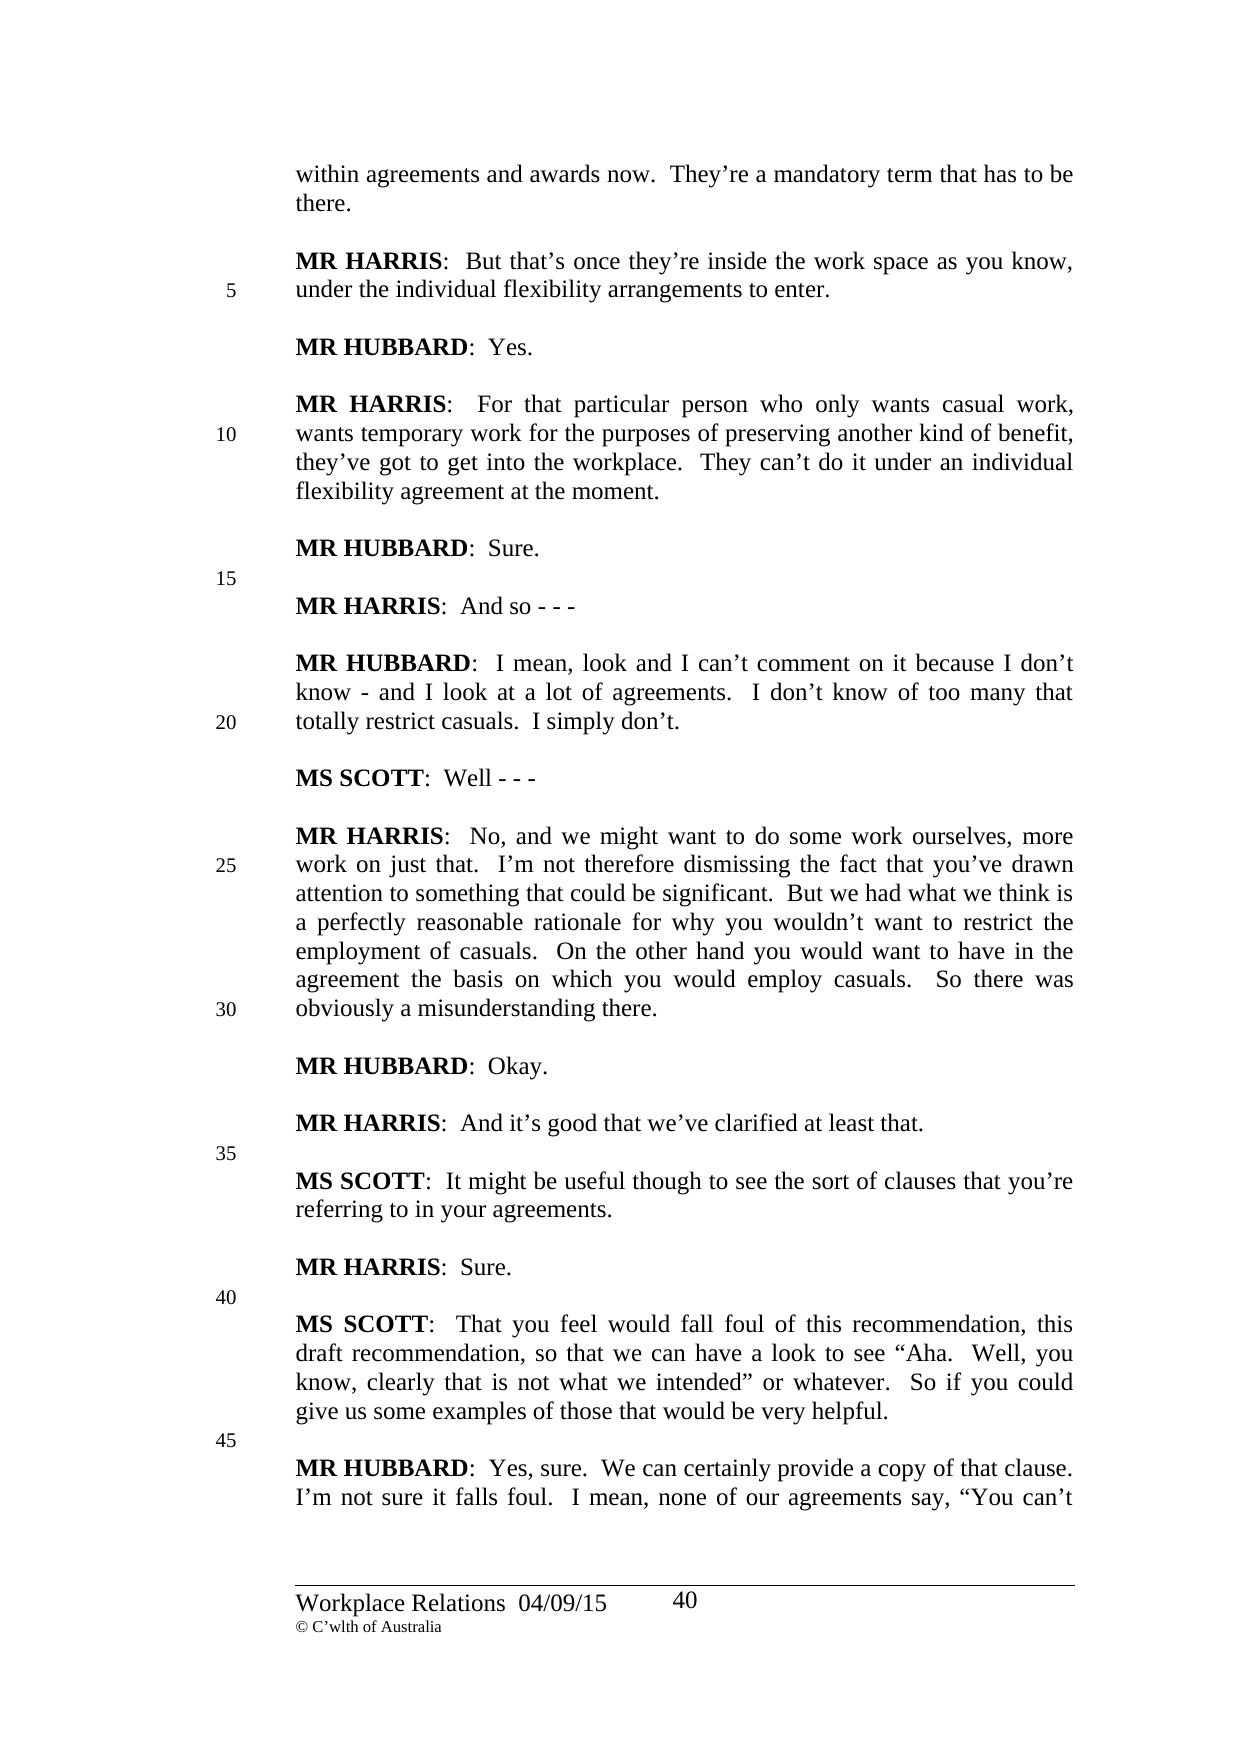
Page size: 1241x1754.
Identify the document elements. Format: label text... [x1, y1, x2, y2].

text MS SCOTT: That you feel would fall foul of this recommendation, this draft recommendation, so that we can have a look to see “Aha. Well, you know, clearly that is not what we intended” or whatever. So if you could give us some examples of those that would be very helpful. [295, 1309, 1075, 1424]
text MR HUBBARD: Okay. [295, 1051, 1075, 1079]
text MR HARRIS: Sure. [295, 1252, 1075, 1281]
text MR HUBBARD: Yes. [295, 332, 1075, 361]
text MR HARRIS: For that particular person who only wants casual work, wants temporary work for the purposes of preserving another kind of benefit, they’ve got to get into the workplace. They can’t do it under an individual flexibility agreement at the moment. [295, 389, 1075, 504]
text MR HARRIS: But that’s once they’re inside the work space as you know, under the individual flexibility arrangements to enter. [295, 246, 1075, 303]
text MS SCOTT: It might be useful though to see the sort of clauses that you’re referring to in your agreements. [295, 1166, 1075, 1223]
text MS SCOTT: Well - - - [295, 763, 1075, 792]
text MR HARRIS: No, and we might want to do some work ourselves, more work on just that. I’m not therefore dismissing the fact that you’ve drawn attention to something that could be significant. But we had what we think is a perfectly reasonable rationale for why you wouldn’t want to restrict the employment of casuals. On the other hand you would want to have in the agreement the basis on which you would employ casuals. So there was obviously a misunderstanding there. [295, 821, 1075, 1022]
text MR HARRIS: And so - - - [295, 591, 1075, 619]
text MR HARRIS: And it’s good that we’ve clarified at least that. [295, 1108, 1075, 1137]
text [295, 159, 1075, 217]
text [295, 1453, 1075, 1511]
text MR HUBBARD: Sure. [295, 533, 1075, 562]
text MR HUBBARD: I mean, look and I can’t comment on it because I don’t know - and I look at a lot of agreements. I don’t know of too many that totally restrict casuals. I simply don’t. [295, 648, 1075, 734]
